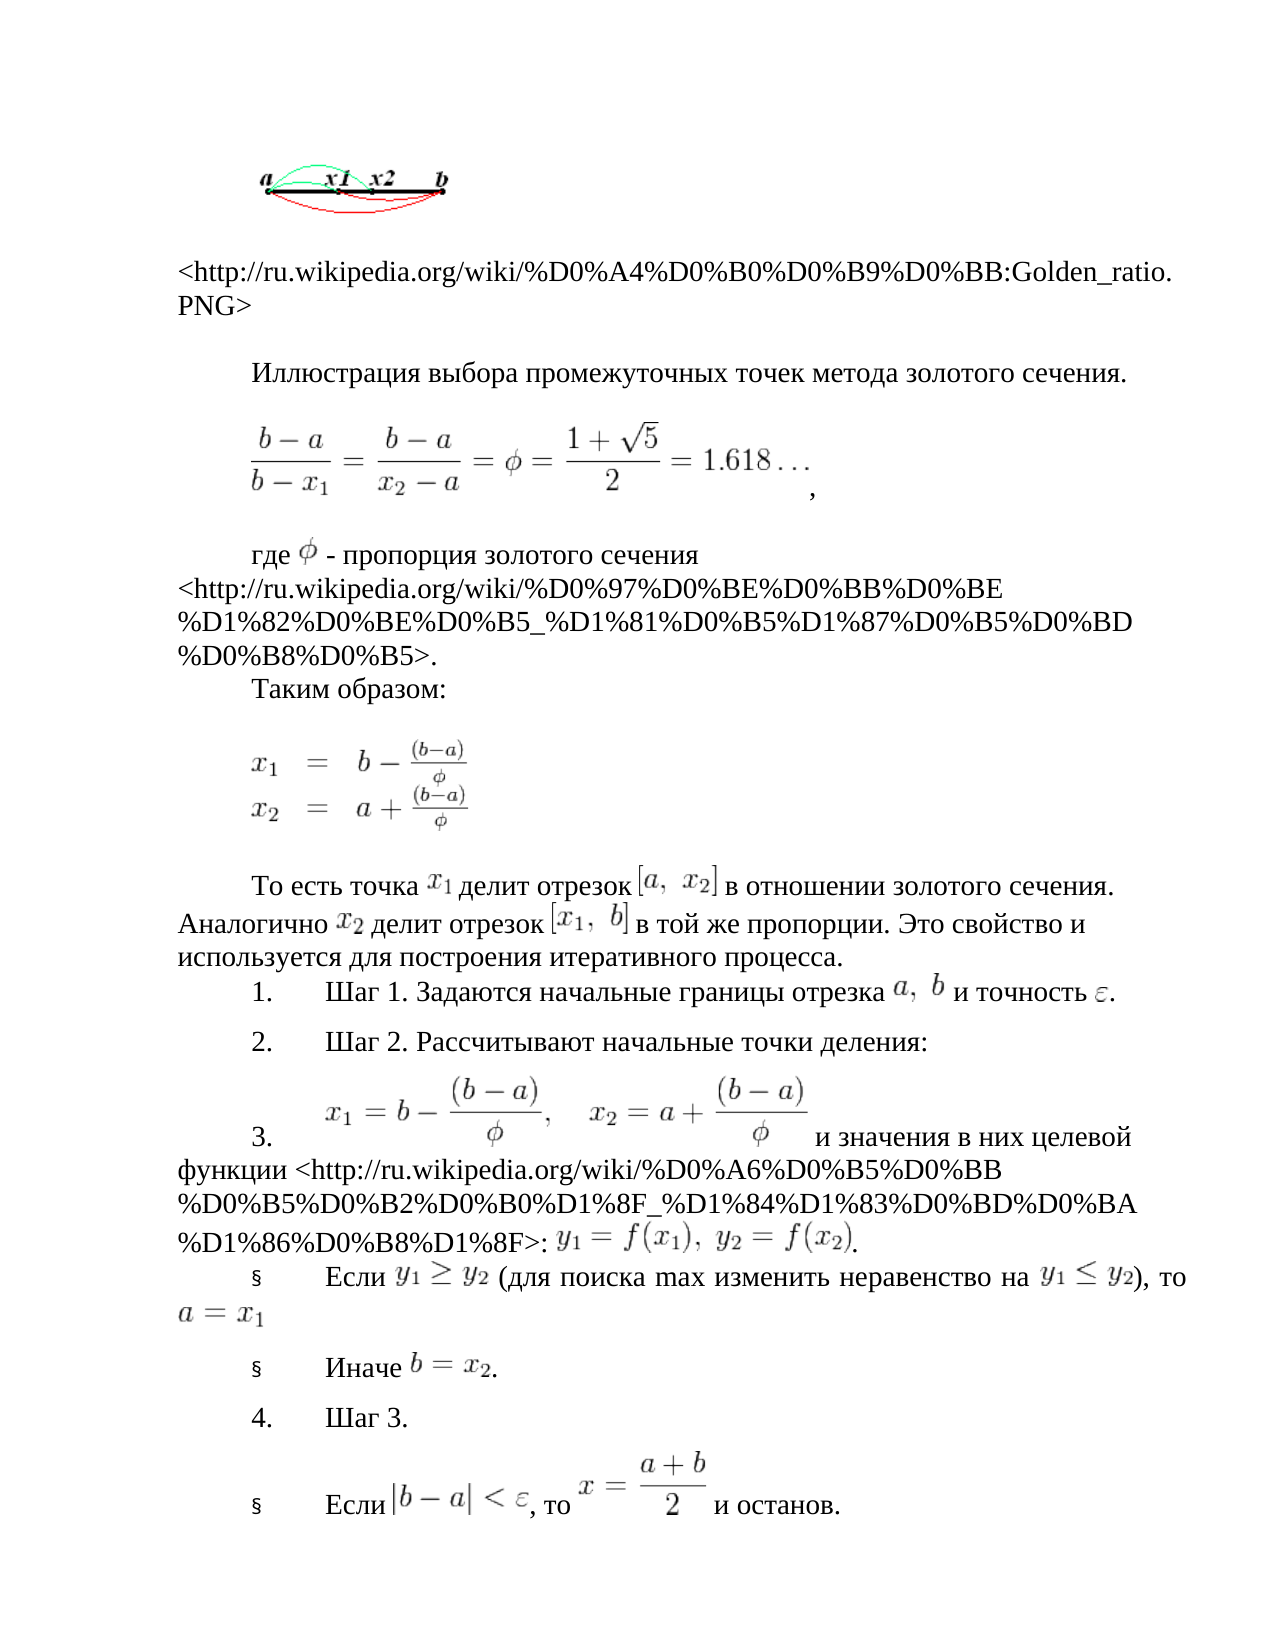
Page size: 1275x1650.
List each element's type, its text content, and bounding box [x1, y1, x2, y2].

text , [177, 422, 1186, 503]
text То есть точка делит отрезок в отношении золотого сечения. Аналогично делит отрезок в той же пропорции. Это свойство и используется для построения итеративного процесса. [177, 864, 1186, 973]
text 2. Шаг 2. Рассчитывают начальные точки деления: [177, 1024, 1186, 1058]
text § Если , то и останов. [177, 1450, 1186, 1521]
text § Иначе . [177, 1350, 1186, 1383]
text 1. Шаг 1. Задаются начальные границы отрезка и точность . [177, 973, 1186, 1007]
text § Если (для поиска max изменить неравенство на ), то [177, 1259, 1186, 1335]
text 3. и значения в них целевой функции <http://ru.wikipedia.org/wiki/%D0%A6%D0%B5%D0%BB%D0%B5%D0%B2%D0%B0%D1%8F_%D1%84%D1%83%D0%BD%D0%BA%D1%86%D0%B8%D1%8F>: . [177, 1074, 1186, 1259]
text Иллюстрация выбора промежуточных точек метода золотого сечения. [177, 355, 1186, 388]
text <http://ru.wikipedia.org/wiki/%D0%A4%D0%B0%D0%B9%D0%BB:Golden_ratio.PNG> [177, 118, 1186, 321]
text Таким образом: [177, 672, 1186, 705]
text 4. Шаг 3. [177, 1400, 1186, 1433]
text где - пропорция золотого сечения <http://ru.wikipedia.org/wiki/%D0%97%D0%BE%D0%BB%D0%BE%D1%82%D0%BE%D0%B5_%D1%81%D0%B5%D1%87%D0%B5%D0%BD%D0%B8%D0%B5>. [177, 537, 1186, 672]
